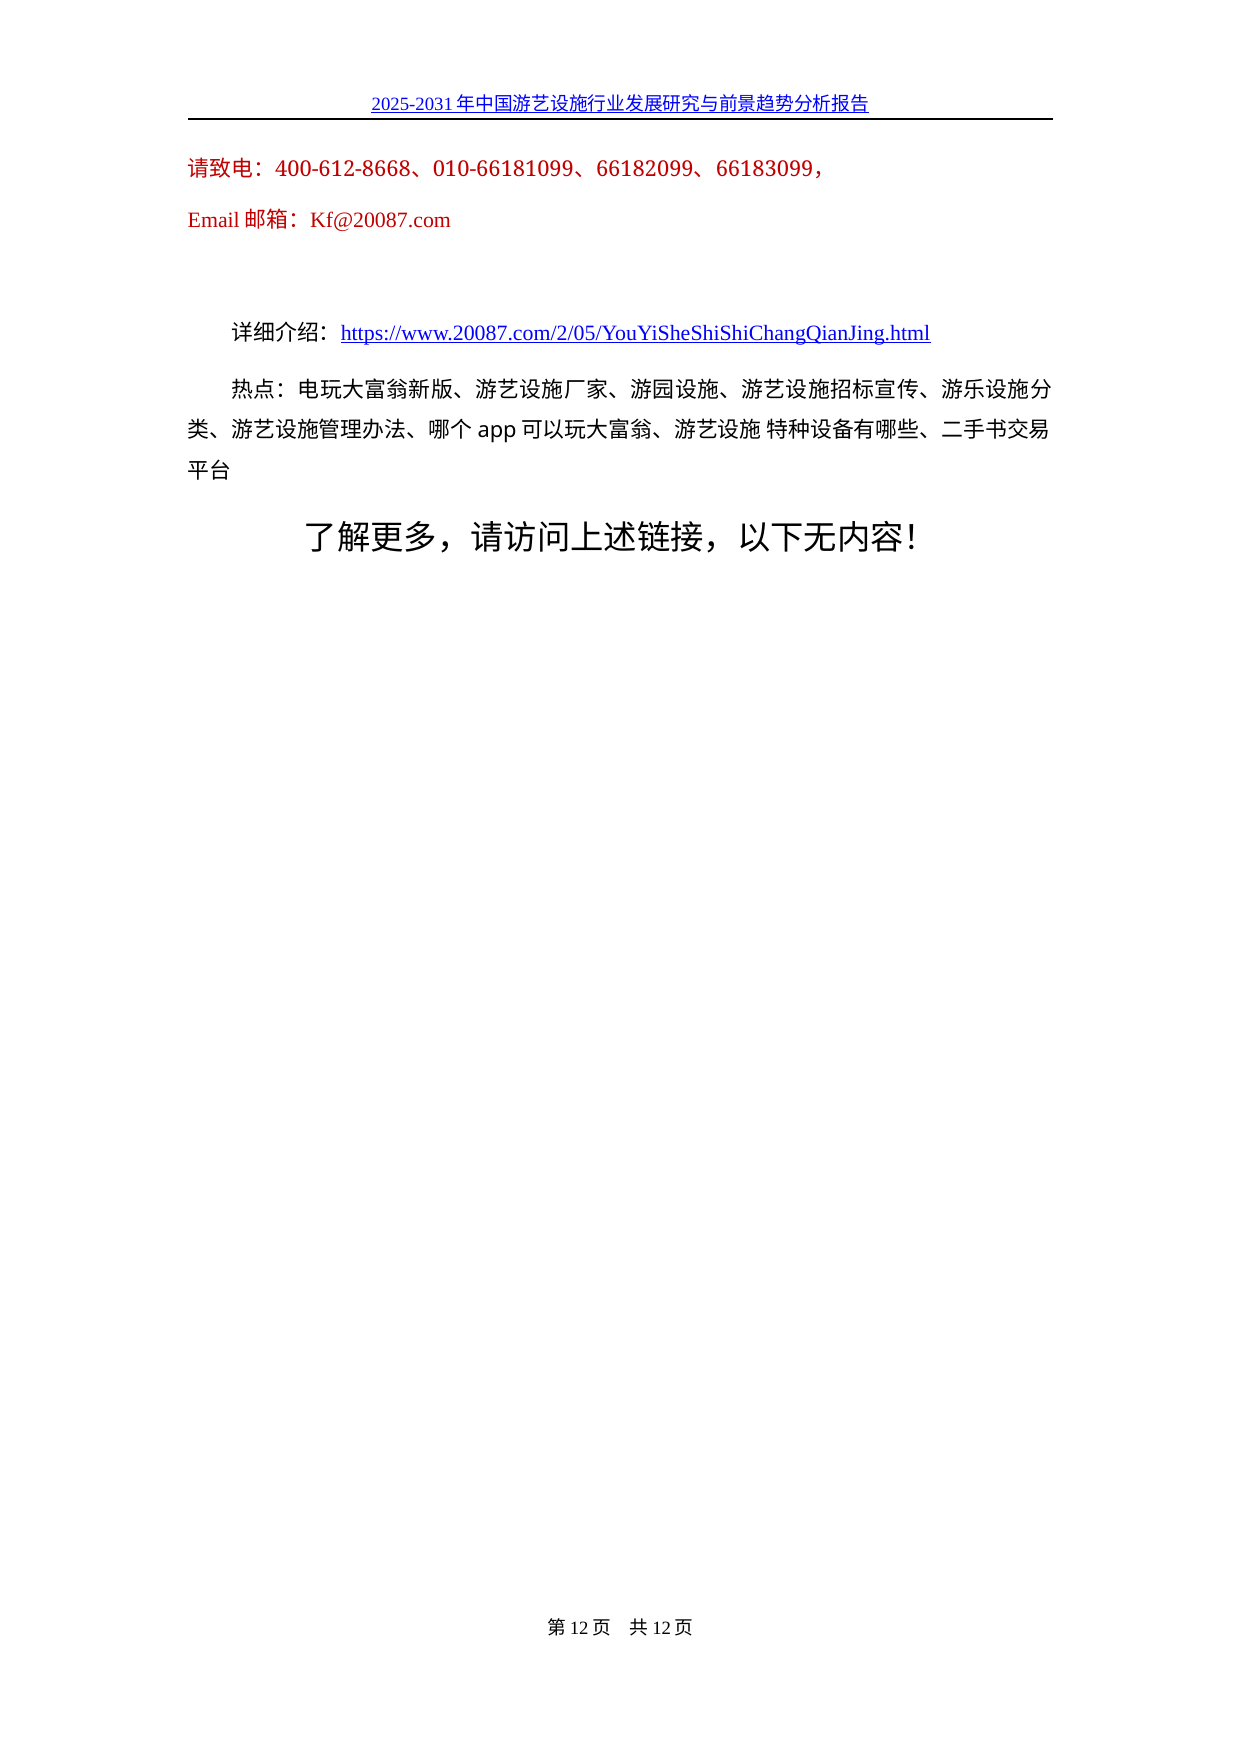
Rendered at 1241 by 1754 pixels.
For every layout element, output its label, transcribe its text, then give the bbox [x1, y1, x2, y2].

title 了解更多，请访问上述链接，以下无内容！ [187, 503, 1053, 568]
text 请致电：400-612-8668、010-66181099、66182099、66183099， [187, 150, 1053, 183]
text Email邮箱：Kf@20087.com [187, 202, 1053, 234]
text 热点：电玩大富翁新版、游艺设施厂家、游园设施、游艺设施招标宣传、游乐设施分类、游艺设施管理办法、哪个app可以玩大富翁、游艺设施 特种设备有哪些、二手书交易平台 [187, 371, 1053, 485]
text 详细介绍：https://www.20087.com/2/05/YouYiSheShiShiChangQianJing.html [187, 315, 1053, 347]
